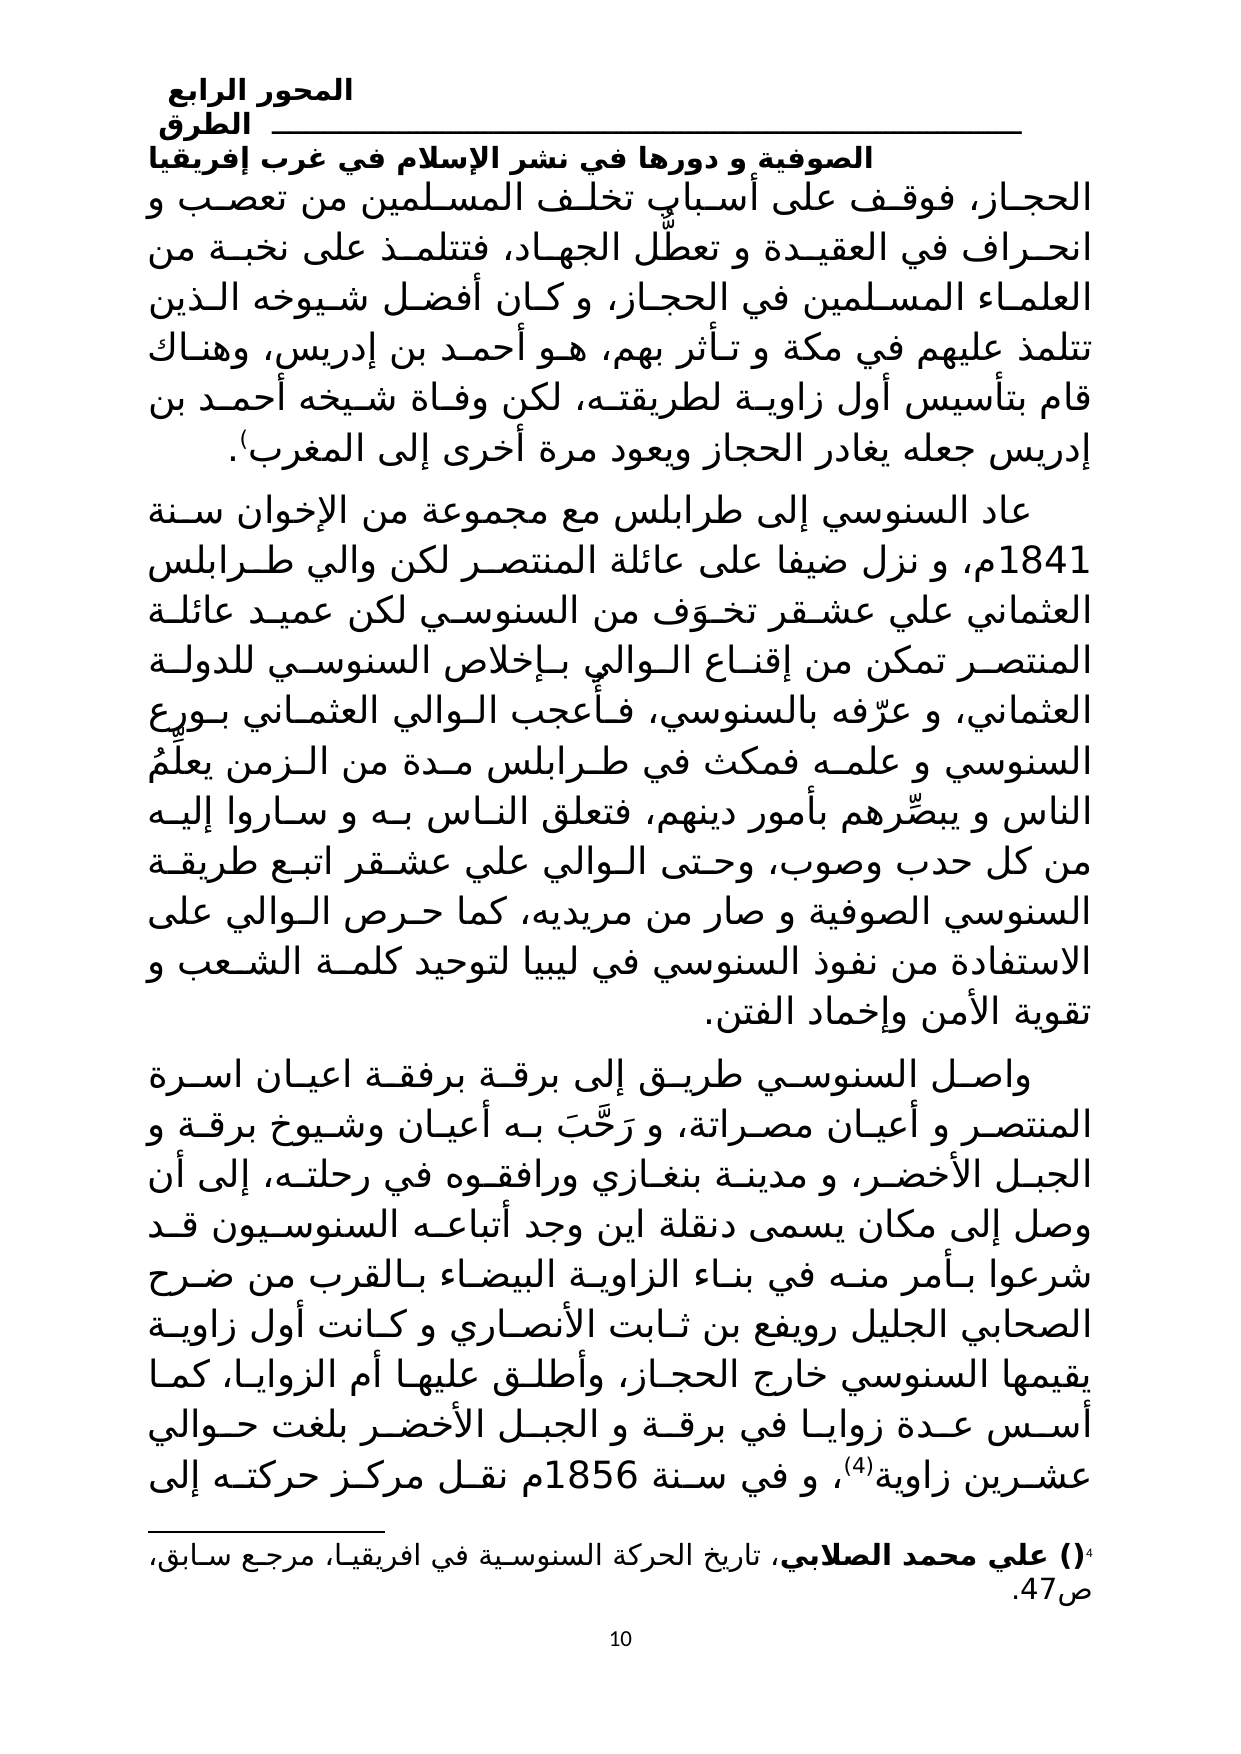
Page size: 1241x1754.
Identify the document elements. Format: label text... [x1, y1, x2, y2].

text عاد السنوسي إلى طرابلس مع مجموعة من الإخوان سنة 1841م، و نزل ضيفا على عائلة المنتصر لكن والي طرابلس العثماني علي عشقر تخوَف من السنوسي لكن عميد عائلة المنتصر تمكن من إقناع الوالي بإخلاص السنوسي للدولة العثماني، و عرّفه بالسنوسي، فأُعجب الوالي العثماني بورع السنوسي و علمه فمكث في طرابلس مدة من الزمن يعلِّمُ الناس و يبصِّرهم بأمور دينهم، فتعلق الناس به و ساروا إليه من كل حدب وصوب، وحتى الوالي علي عشقر اتبع طريقة السنوسي الصوفية و صار من مريديه، كما حرص الوالي على الاستفادة من نفوذ السنوسي في ليبيا لتوحيد كلمة الشعب و تقوية الأمن وإخماد الفتن. [148, 489, 1093, 1033]
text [148, 1052, 1093, 1497]
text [148, 176, 1093, 470]
